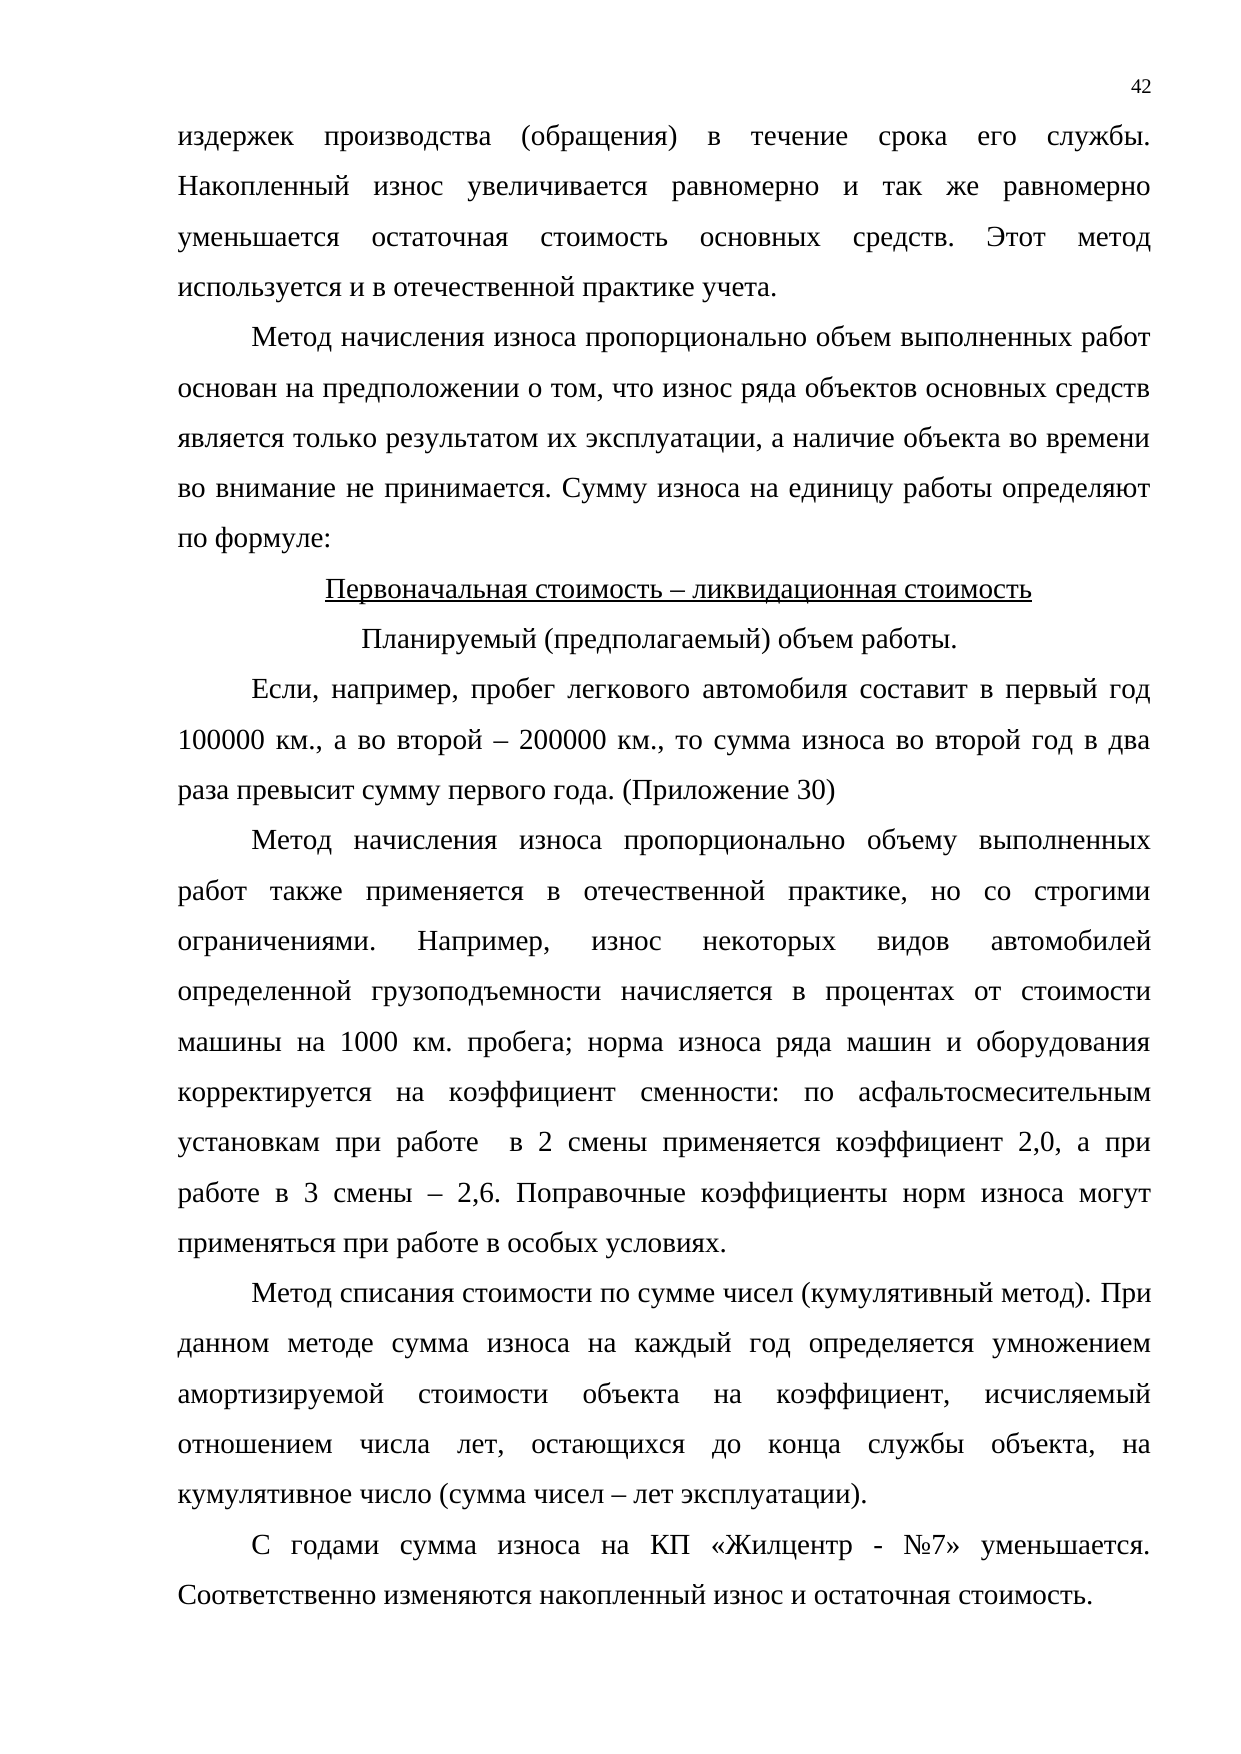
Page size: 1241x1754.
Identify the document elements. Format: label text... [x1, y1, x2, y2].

text Первоначальная стоимость – ликвидационная стоимость [177, 571, 1152, 604]
text Если, например, пробег легкового автомобиля составит в первый год ., а во второй – ., то сумма износа во второй год в два раза превысит сумму первого года. (Приложение 30) [177, 672, 1152, 806]
text С годами сумма износа на КП «Жилцентр - №7» уменьшается. Соответственно изменяются накопленный износ и остаточная стоимость. [177, 1527, 1152, 1611]
text Метод начисления износа пропорционально объему выполненных работ также применяется в отечественной практике, но со строгими ограничениями. Например, износ некоторых видов автомобилей определенной грузоподъемности начисляется в процентах от стоимости машины на . пробега; норма износа ряда машин и оборудования корректируется на коэффициент сменности: по асфальтосмесительным установкам при работе смены применяется коэффициент 2,0, а при работе смены – 2,6. Поправочные коэффициенты норм износа могут применяться при работе в особых условиях. [177, 822, 1152, 1258]
text Метод начисления износа пропорционально объем выполненных работ основан на предположении о том, что износ ряда объектов основных средств является только результатом их эксплуатации, а наличие объекта во времени во внимание не принимается. Сумму износа на единицу работы определяют по формуле: [177, 319, 1152, 554]
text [177, 118, 1152, 303]
text Планируемый (предполагаемый) объем работы. [177, 621, 1152, 655]
text Метод списания стоимости по сумме чисел (кумулятивный метод). При данном методе сумма износа на каждый год определяется умножением амортизируемой стоимости объекта на коэффициент, исчисляемый отношением числа лет, остающихся до конца службы объекта, на кумулятивное число (сумма чисел – лет эксплуатации). [177, 1275, 1152, 1510]
